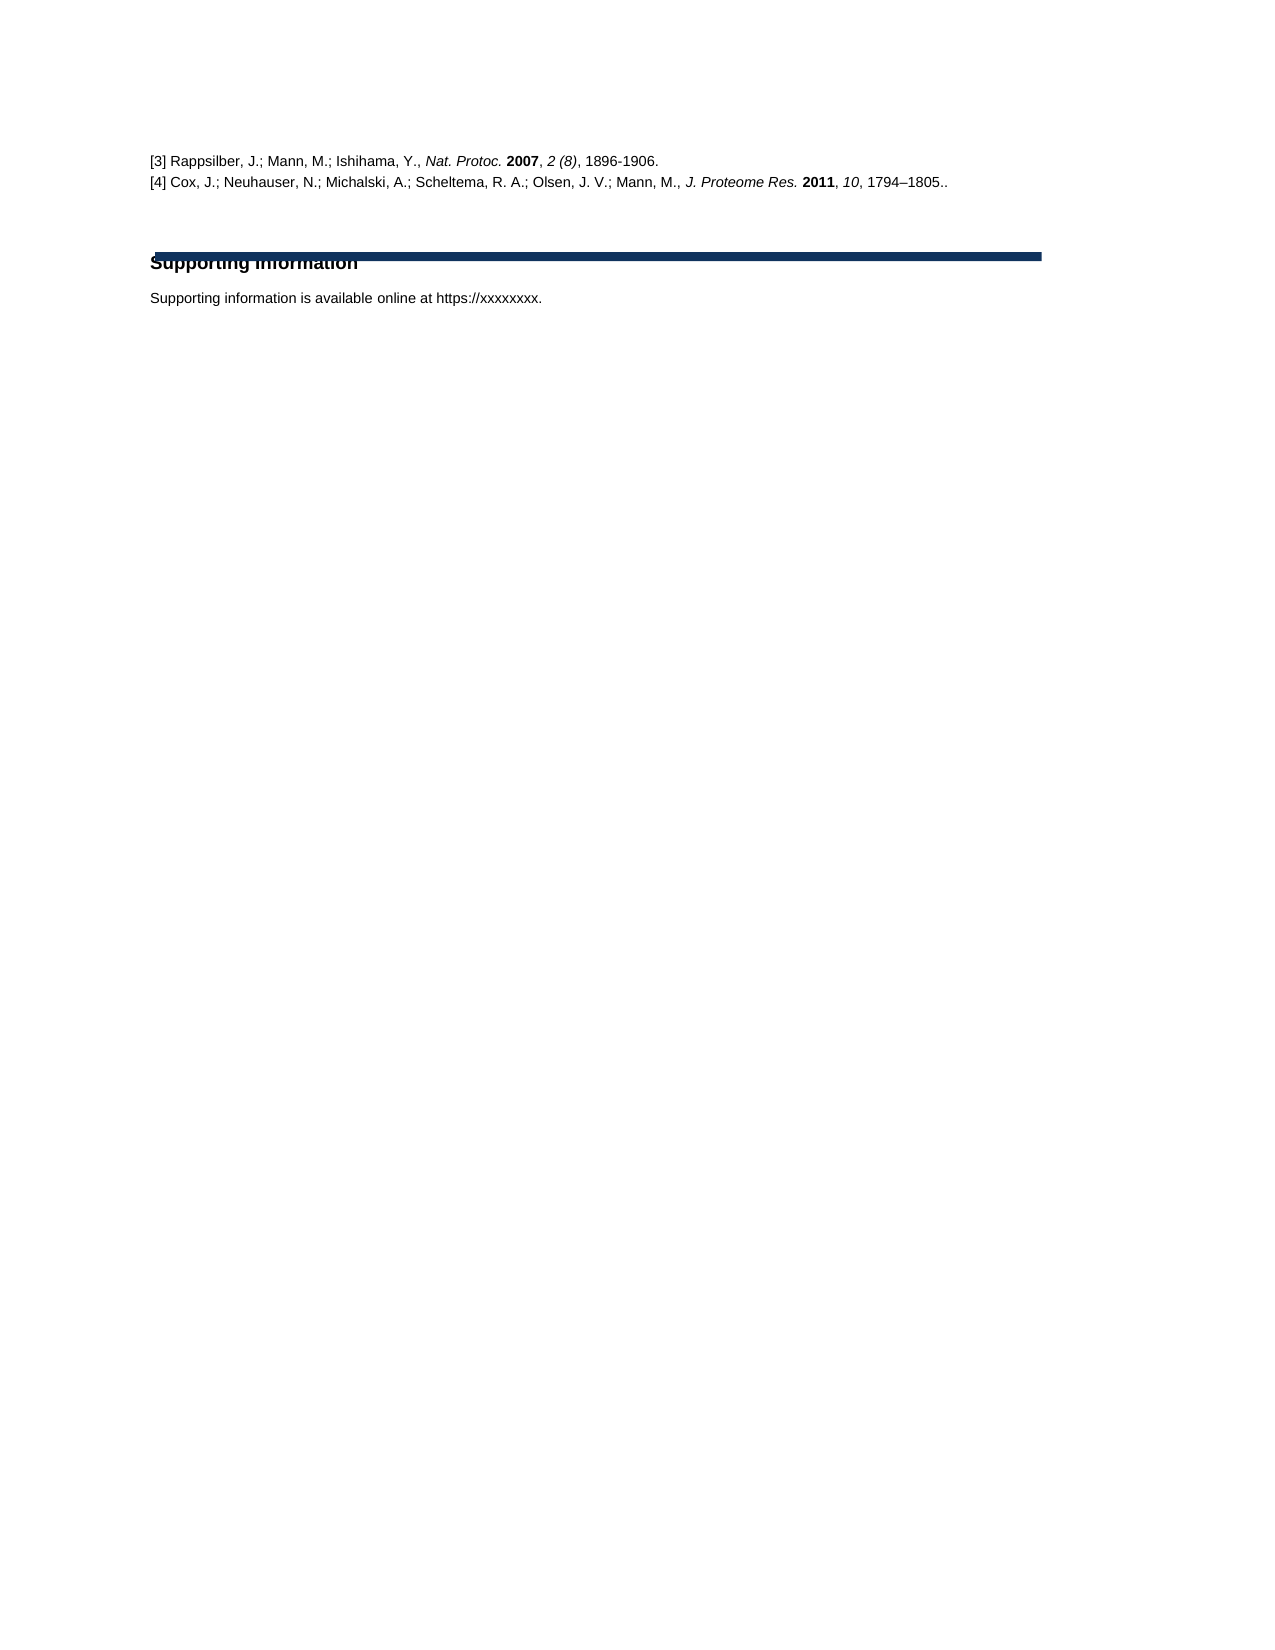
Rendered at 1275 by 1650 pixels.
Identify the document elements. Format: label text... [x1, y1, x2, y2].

text Supporting Information [150, 249, 1125, 274]
text Supporting information is available online at https://xxxxxxxx. [150, 287, 1125, 308]
text [3] Rappsilber, J.; Mann, M.; Ishihama, Y., Nat. Protoc. 2007, 2 (8), 1896-1906. [4] Cox, J.; Neuhauser, N.; Michalski, A.; Scheltema, R. A.; Olsen, J. V.; Mann, M., J. Proteome Res. 2011, 10, 1794–1805.. [150, 150, 1125, 192]
